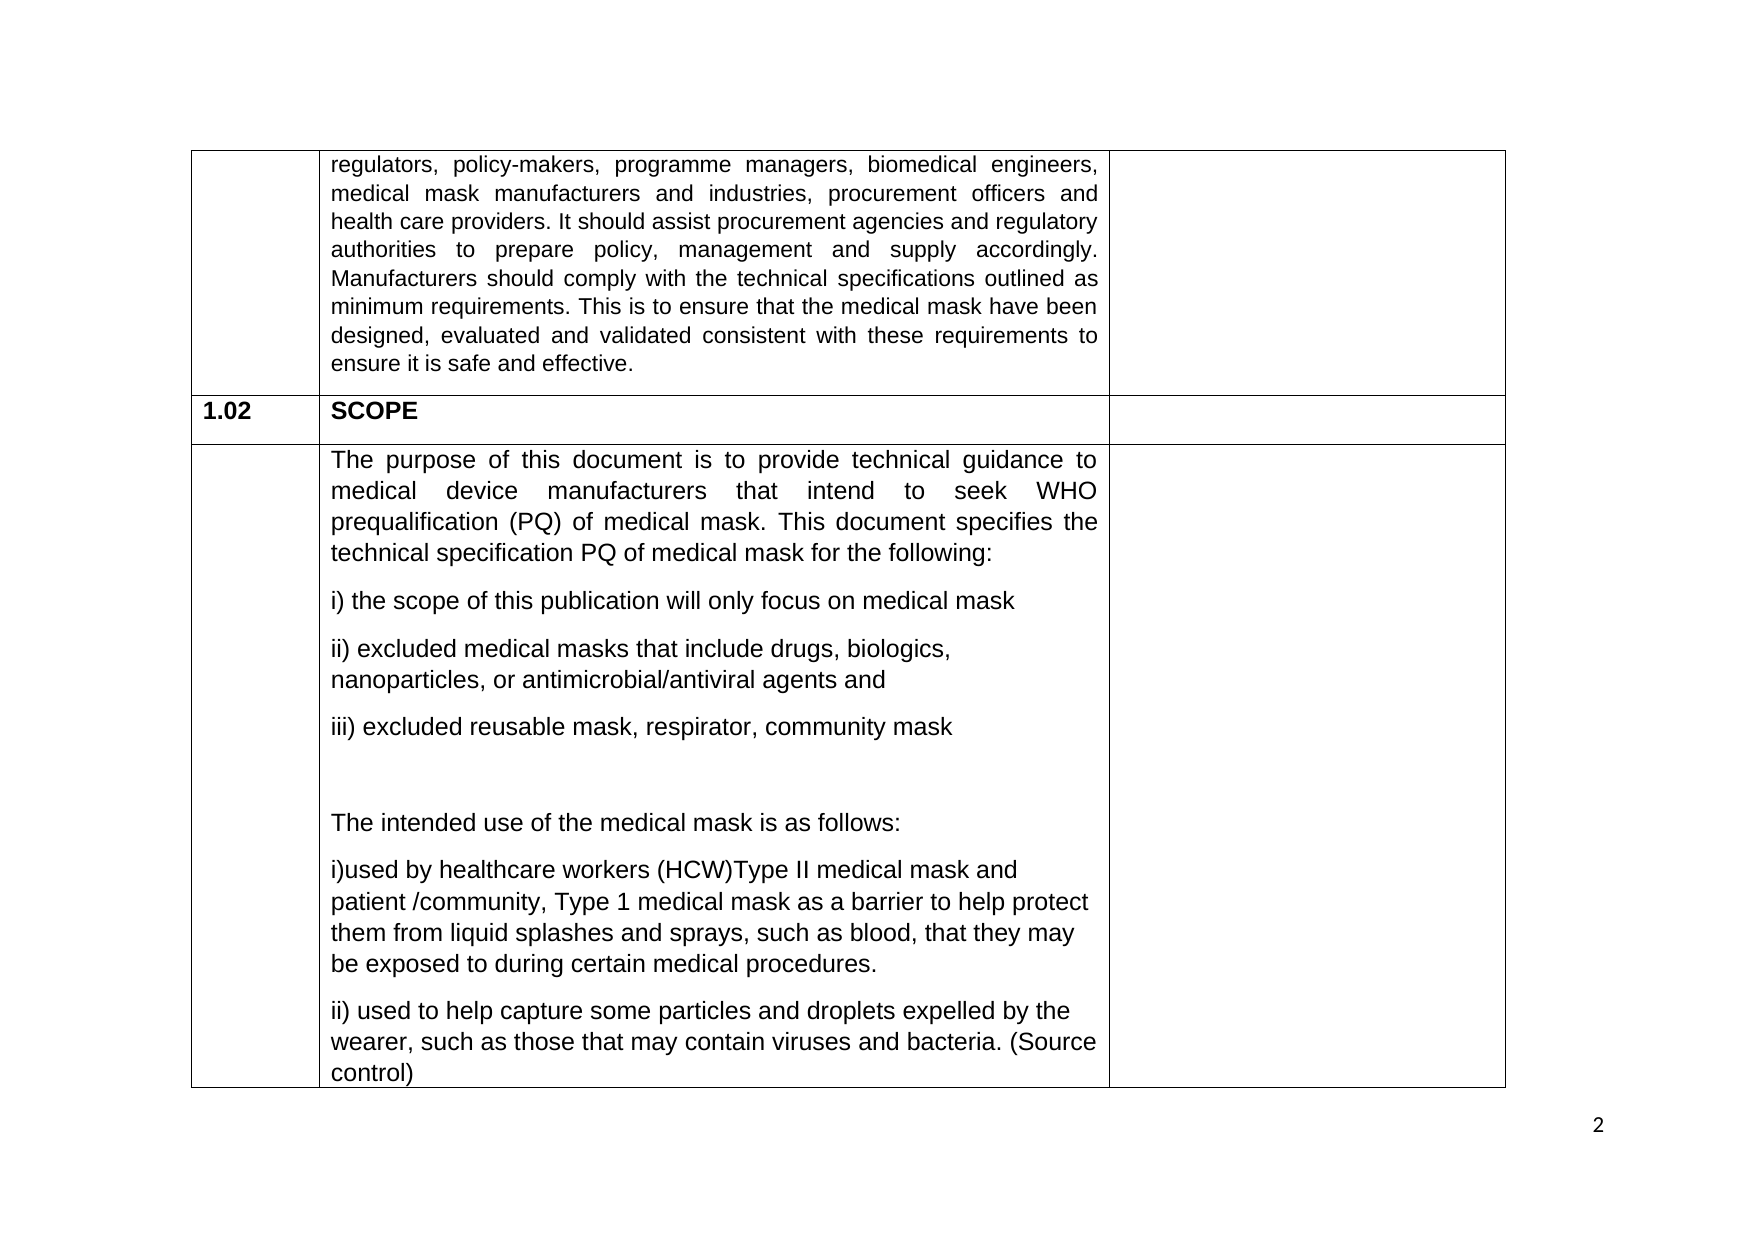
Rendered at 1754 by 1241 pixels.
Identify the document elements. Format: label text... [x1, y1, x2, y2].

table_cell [320, 445, 1109, 1087]
table_cell [192, 445, 319, 1087]
table_cell 1.02 [192, 396, 319, 444]
table_cell [1110, 151, 1505, 395]
table_cell [192, 151, 319, 395]
table_cell [1110, 396, 1505, 444]
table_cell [320, 151, 1109, 395]
table_cell [1110, 445, 1505, 1087]
table_cell SCOPE [320, 396, 1109, 444]
